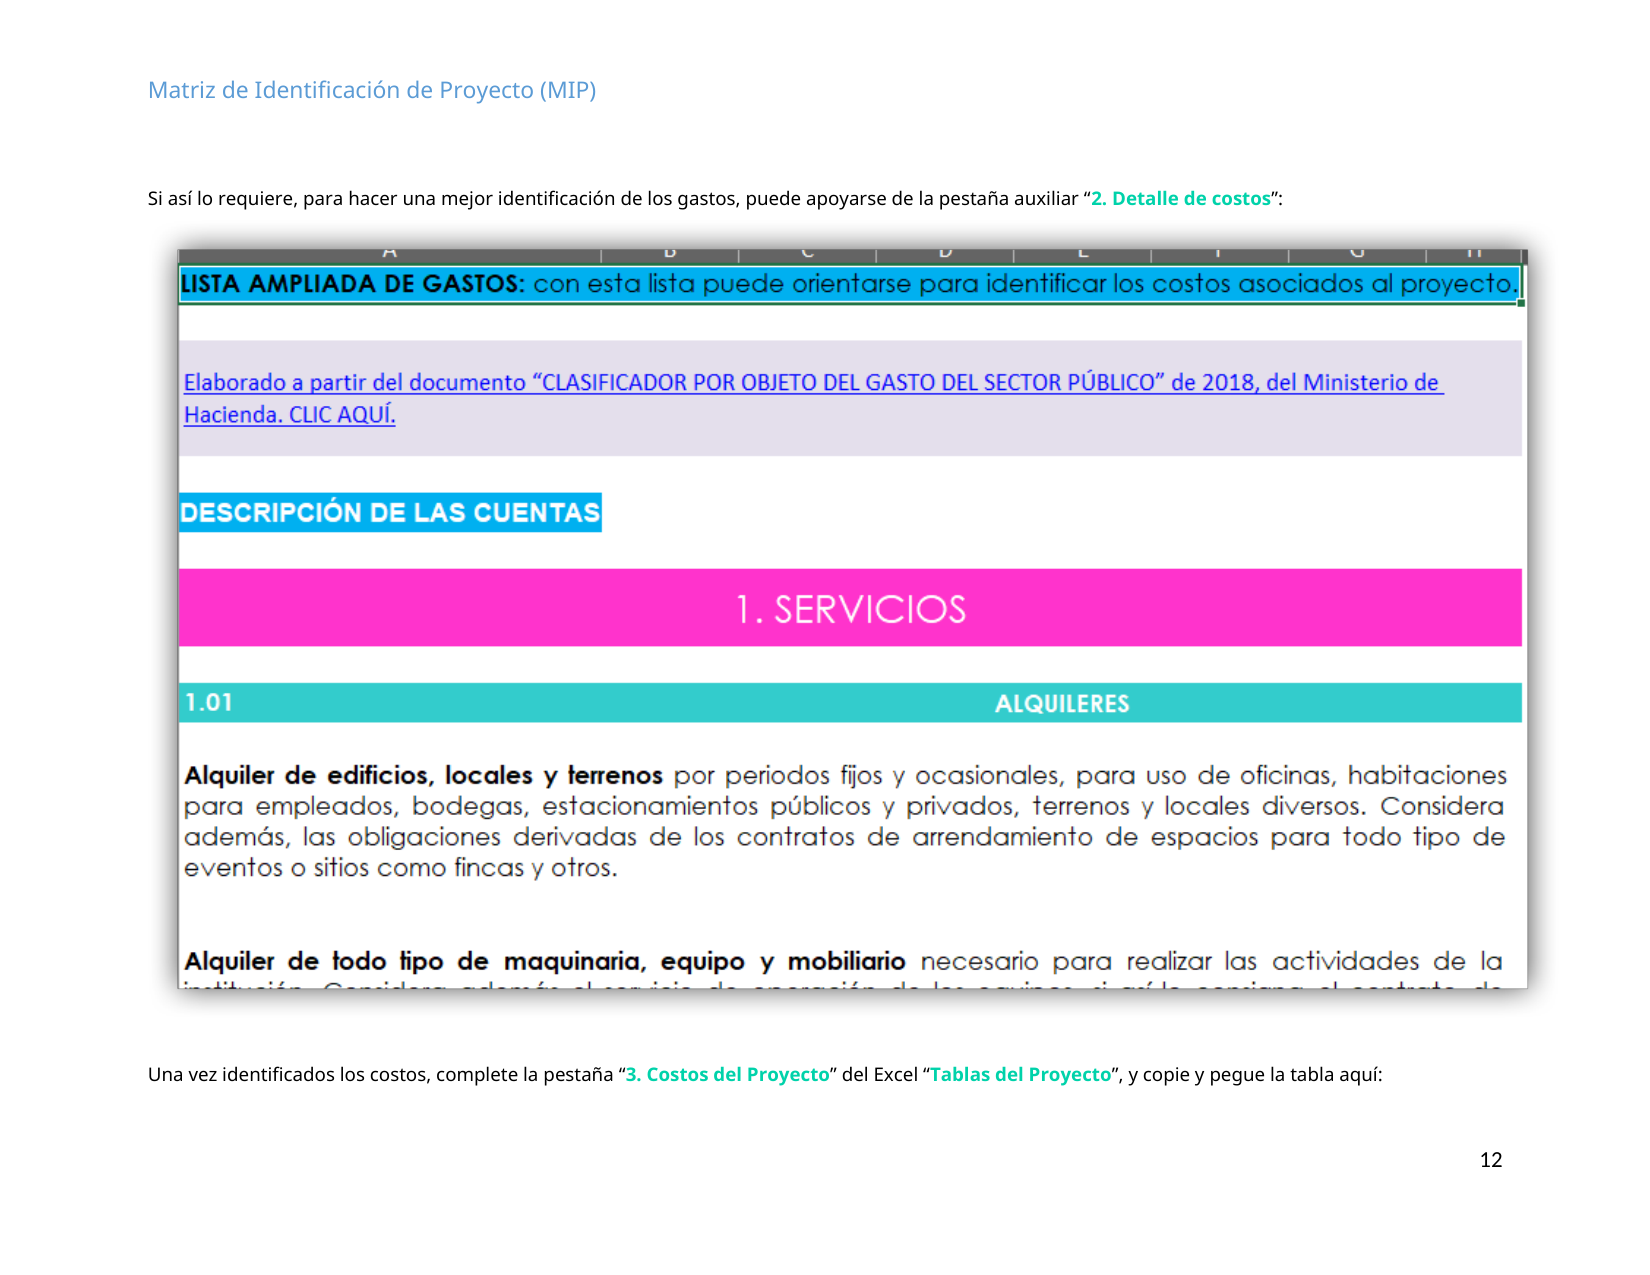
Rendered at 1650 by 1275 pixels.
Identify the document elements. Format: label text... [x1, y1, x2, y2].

text Si así lo requiere, para hacer una mejor identificación de los gastos, puede apoyarse de la pestaña auxiliar “2. Detalle de costos”: [148, 186, 1502, 211]
picture [175, 247, 1531, 992]
text Una vez identificados los costos, complete la pestaña “3. Costos del Proyecto” del Excel “Tablas del Proyecto”, y copie y pegue la tabla aquí: [148, 1062, 1502, 1087]
